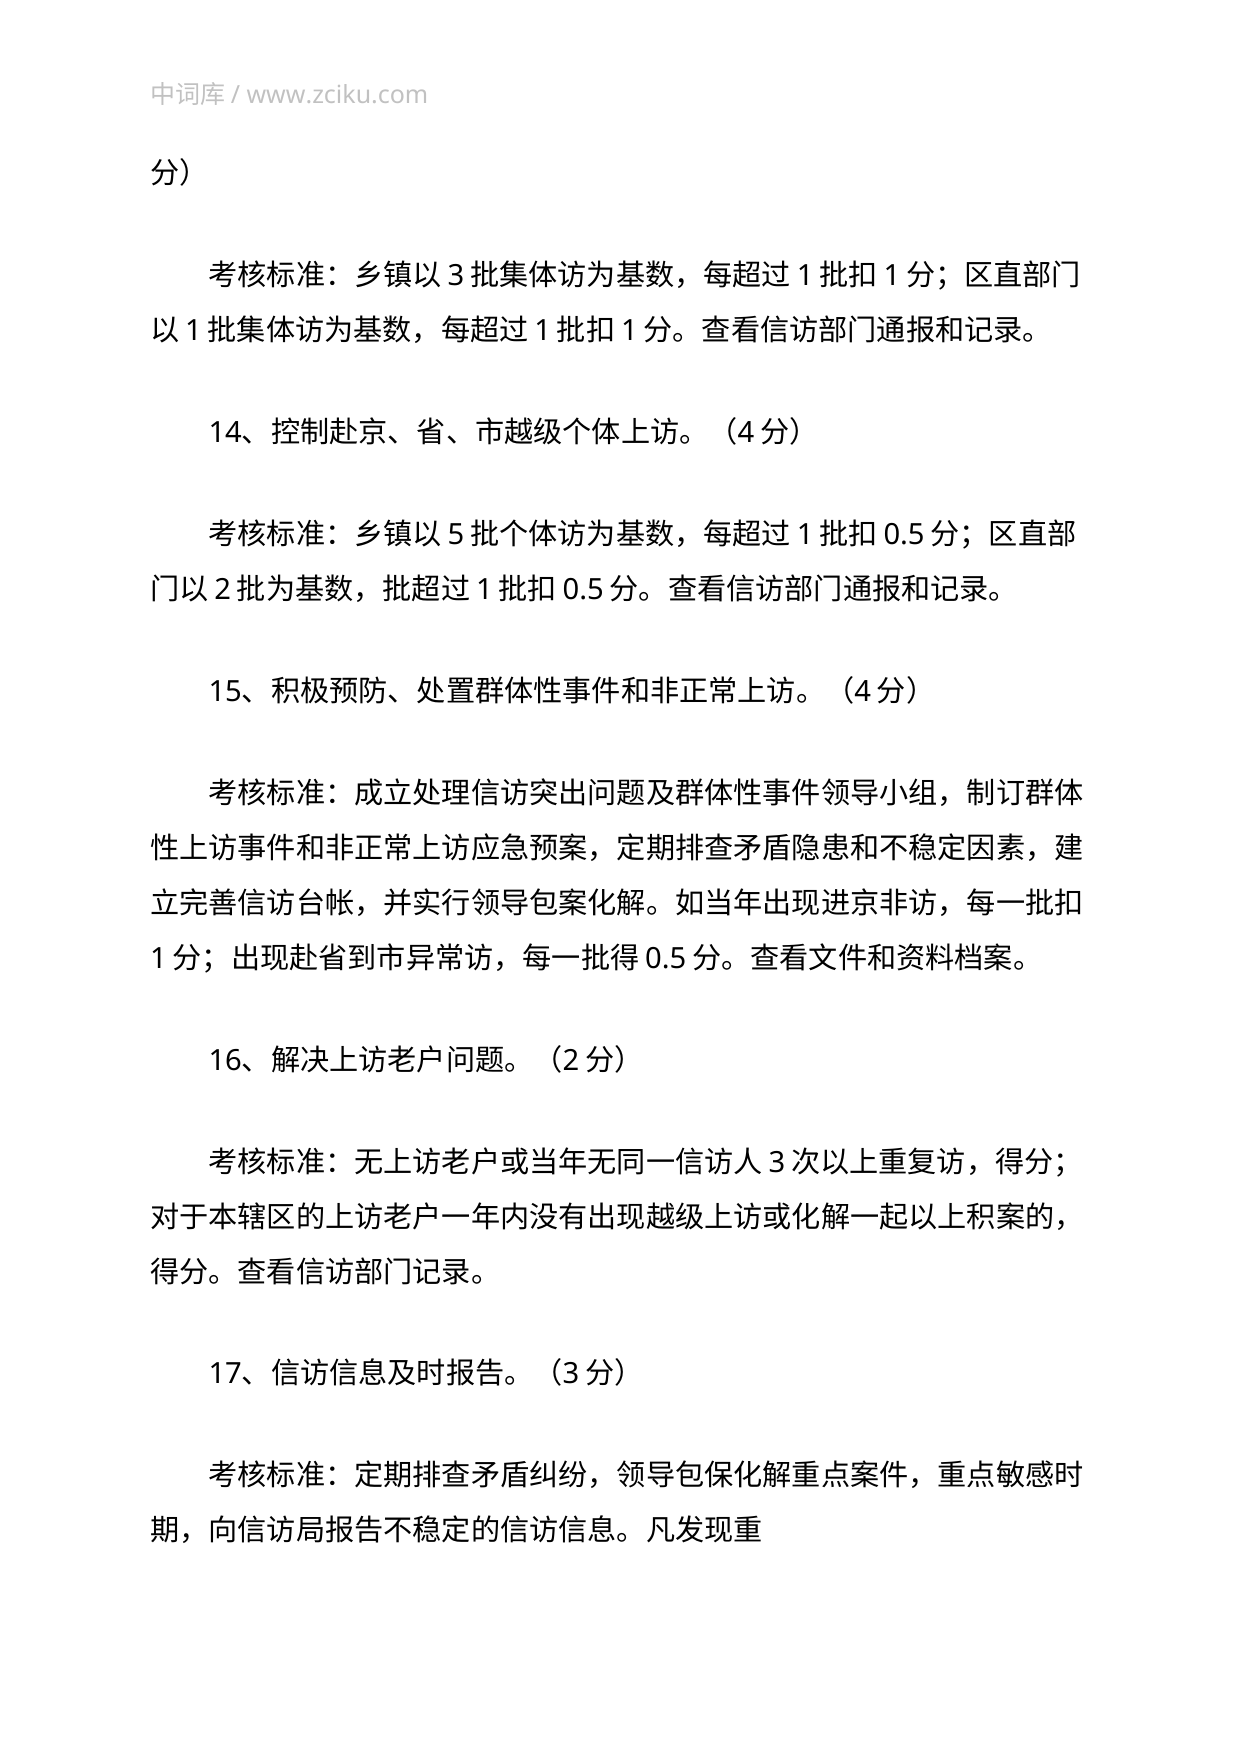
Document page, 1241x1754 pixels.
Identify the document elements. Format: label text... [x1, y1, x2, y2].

text 考核标准：无上访老户或当年无同一信访人3次以上重复访，得分；对于本辖区的上访老户一年内没有出现越级上访或化解一起以上积案的，得分。查看信访部门记录。 [150, 1138, 1090, 1291]
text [150, 150, 1090, 192]
text 考核标准：成立处理信访突出问题及群体性事件领导小组，制订群体性上访事件和非正常上访应急预案，定期排查矛盾隐患和不稳定因素，建立完善信访台帐，并实行领导包案化解。如当年出现进京非访，每一批扣1分；出现赴省到市异常访，每一批得0.5分。查看文件和资料档案。 [150, 770, 1090, 977]
text 考核标准：定期排查矛盾纠纷，领导包保化解重点案件，重点敏感时期，向信访局报告不稳定的信访信息。凡发现重 [150, 1452, 1090, 1549]
text 考核标准：乡镇以3批集体访为基数，每超过1批扣1分；区直部门以1批集体访为基数，每超过1批扣1分。查看信访部门通报和记录。 [150, 252, 1090, 349]
text 15、积极预防、处置群体性事件和非正常上访。（4分） [150, 668, 1090, 710]
text 17、信访信息及时报告。（3分） [150, 1350, 1090, 1392]
text 考核标准：乡镇以5批个体访为基数，每超过1批扣0.5分；区直部门以2批为基数，批超过1批扣0.5分。查看信访部门通报和记录。 [150, 511, 1090, 608]
text 14、控制赴京、省、市越级个体上访。（4分） [150, 409, 1090, 451]
text 16、解决上访老户问题。（2分） [150, 1036, 1090, 1079]
